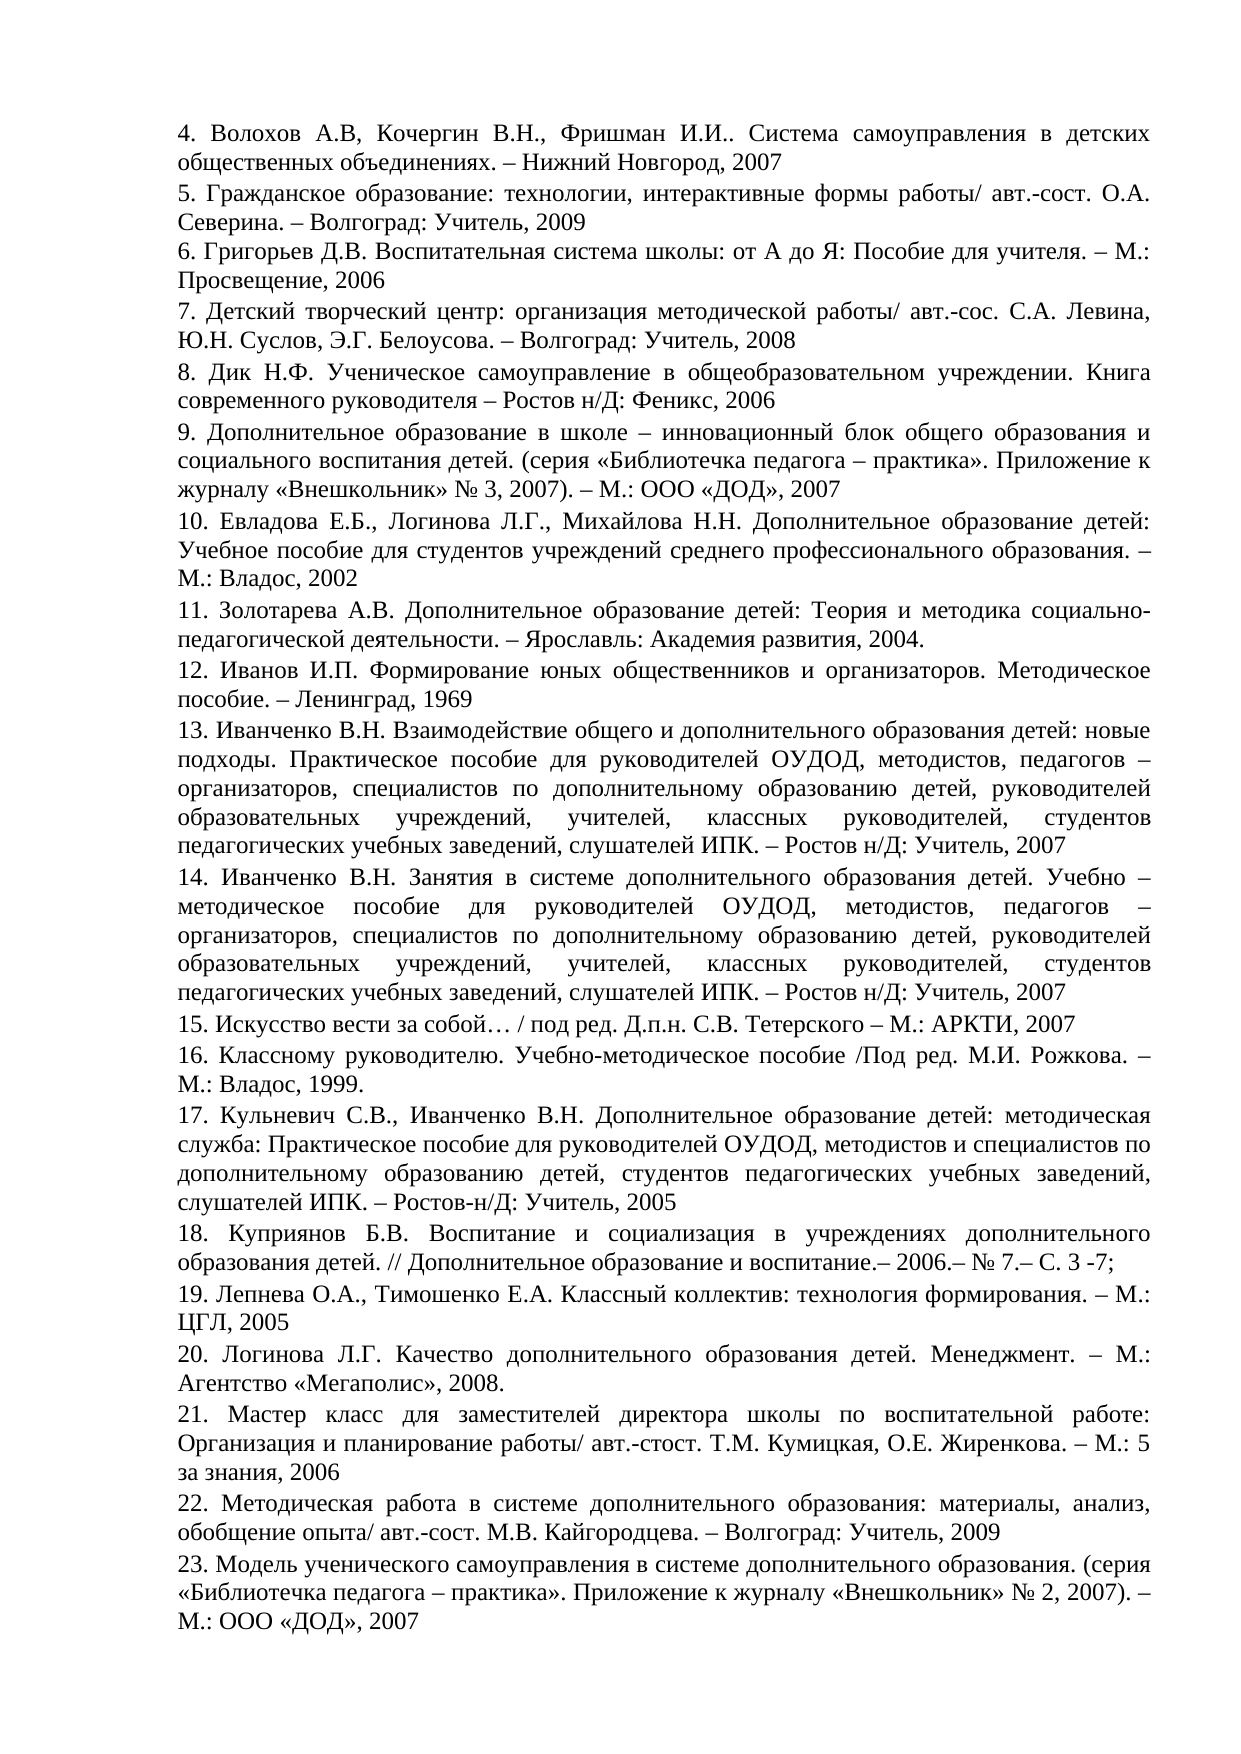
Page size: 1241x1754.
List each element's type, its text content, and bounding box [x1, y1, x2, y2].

text 22. Методическая работа в системе дополнительного образования: материалы, анализ, обобщение опыта/ авт.-сост. М.В. Кайгородцева. – Волгоград: Учитель, 2009 [177, 1488, 1152, 1546]
text 13. Иванченко В.Н. Взаимодействие общего и дополнительного образования детей: новые подходы. Практическое пособие для руководителей ОУДОД, методистов, педагогов – организаторов, специалистов по дополнительному образованию детей, руководителей образовательных учреждений, учителей, классных руководителей, студентов педагогических учебных заведений, слушателей ИПК. – Ростов н/Д: Учитель, 2007 [177, 716, 1152, 859]
text 23. Модель ученического самоуправления в системе дополнительного образования. (серия «Библиотечка педагога – практика». Приложение к журналу «Внешкольник» № 2, 2007). – М.: ООО «ДОД», 2007 [177, 1549, 1152, 1635]
text 10. Евладова Е.Б., Логинова Л.Г., Михайлова Н.Н. Дополнительное образование детей: Учебное пособие для студентов учреждений среднего профессионального образования. – М.: Владос, 2002 [177, 506, 1152, 592]
text 4. Волохов А.В, Кочергин В.Н., Фришман И.И.. Система самоуправления в детских общественных объединениях. – Нижний Новгород, 2007 [177, 118, 1152, 176]
text 11. Золотарева А.В. Дополнительное образование детей: Теория и методика социально-педагогической деятельности. – Ярославль: Академия развития, 2004. [177, 595, 1152, 652]
text 9. Дополнительное образование в школе – инновационный блок общего образования и социального воспитания детей. (серия «Библиотечка педагога – практика». Приложение к журналу «Внешкольник» № 3, 2007). – М.: ООО «ДОД», 2007 [177, 417, 1152, 503]
text 18. Куприянов Б.В. Воспитание и социализация в учреждениях дополнительного образования детей. // Дополнительное образование и воспитание.– 2006.– № 7.– С. 3 -7; [177, 1218, 1152, 1276]
text 15. Искусство вести за собой… / под ред. Д.п.н. С.В. Тетерского – М.: АРКТИ, 2007 [177, 1009, 1152, 1037]
text 6. Григорьев Д.В. Воспитательная система школы: от А до Я: Пособие для учителя. – М.: Просвещение, 2006 [177, 236, 1152, 293]
text 16. Классному руководителю. Учебно-методическое пособие /Под ред. М.И. Рожкова. – М.: Владос, 1999. [177, 1040, 1152, 1098]
text 17. Кульневич С.В., Иванченко В.Н. Дополнительное образование детей: методическая служба: Практическое пособие для руководителей ОУДОД, методистов и специалистов по дополнительному образованию детей, студентов педагогических учебных заведений, слушателей ИПК. – Ростов-н/Д: Учитель, 2005 [177, 1101, 1152, 1216]
text 20. Логинова Л.Г. Качество дополнительного образования детей. Менеджмент. – М.: Агентство «Мегаполис», 2008. [177, 1339, 1152, 1397]
text 7. Детский творческий центр: организация методической работы/ авт.-сос. С.А. Левина, Ю.Н. Суслов, Э.Г. Белоусова. – Волгоград: Учитель, 2008 [177, 296, 1152, 354]
text 21. Мастер класс для заместителей директора школы по воспитательной работе: Организация и планирование работы/ авт.-стост. Т.М. Кумицкая, О.Е. Жиренкова. – М.: 5 за знания, 2006 [177, 1399, 1152, 1486]
text 5. Гражданское образование: технологии, интерактивные формы работы/ авт.-сост. О.А. Северина. – Волгоград: Учитель, 2009 [177, 178, 1152, 236]
text 14. Иванченко В.Н. Занятия в системе дополнительного образования детей. Учебно – методическое пособие для руководителей ОУДОД, методистов, педагогов – организаторов, специалистов по дополнительному образованию детей, руководителей образовательных учреждений, учителей, классных руководителей, студентов педагогических учебных заведений, слушателей ИПК. – Ростов н/Д: Учитель, 2007 [177, 862, 1152, 1006]
text 19. Лепнева О.А., Тимошенко Е.А. Классный коллектив: технология формирования. – М.: ЦГЛ, 2005 [177, 1279, 1152, 1336]
text 12. Иванов И.П. Формирование юных общественников и организаторов. Методическое пособие. – Ленинград, 1969 [177, 655, 1152, 713]
text 8. Дик Н.Ф. Ученическое самоуправление в общеобразовательном учреждении. Книга современного руководителя – Ростов н/Д: Феникс, 2006 [177, 357, 1152, 414]
